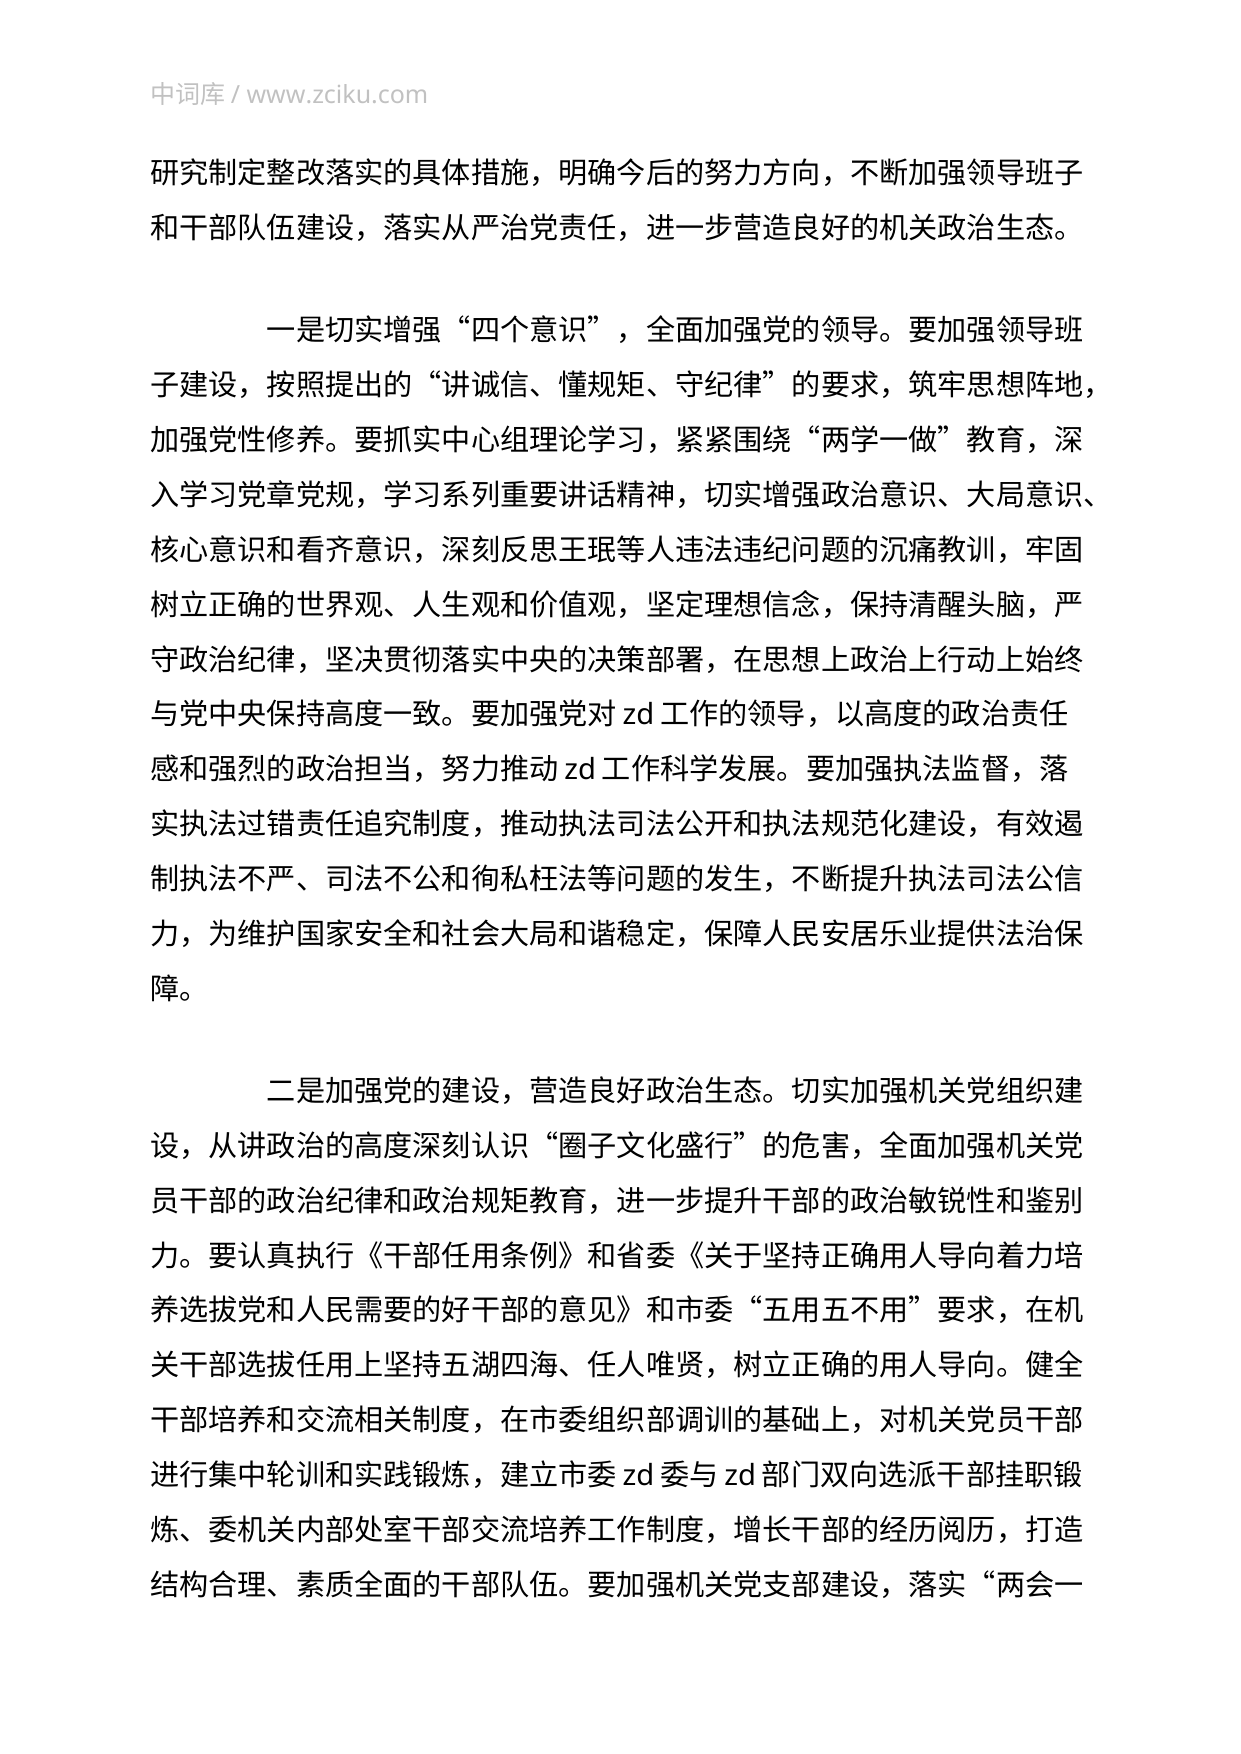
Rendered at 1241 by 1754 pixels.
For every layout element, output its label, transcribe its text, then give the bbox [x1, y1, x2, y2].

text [150, 1067, 1090, 1604]
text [150, 150, 1090, 247]
text 一是切实增强“四个意识”，全面加强党的领导。要加强领导班子建设，按照提出的“讲诚信、懂规矩、守纪律”的要求，筑牢思想阵地，加强党性修养。要抓实中心组理论学习，紧紧围绕“两学一做”教育，深入学习党章党规，学习系列重要讲话精神，切实增强政治意识、大局意识、核心意识和看齐意识，深刻反思王珉等人违法违纪问题的沉痛教训，牢固树立正确的世界观、人生观和价值观，坚定理想信念，保持清醒头脑，严守政治纪律，坚决贯彻落实中央的决策部署，在思想上政治上行动上始终与党中央保持高度一致。要加强党对zd工作的领导，以高度的政治责任感和强烈的政治担当，努力推动zd工作科学发展。要加强执法监督，落实执法过错责任追究制度，推动执法司法公开和执法规范化建设，有效遏制执法不严、司法不公和徇私枉法等问题的发生，不断提升执法司法公信力，为维护国家安全和社会大局和谐稳定，保障人民安居乐业提供法治保障。 [150, 307, 1090, 1008]
